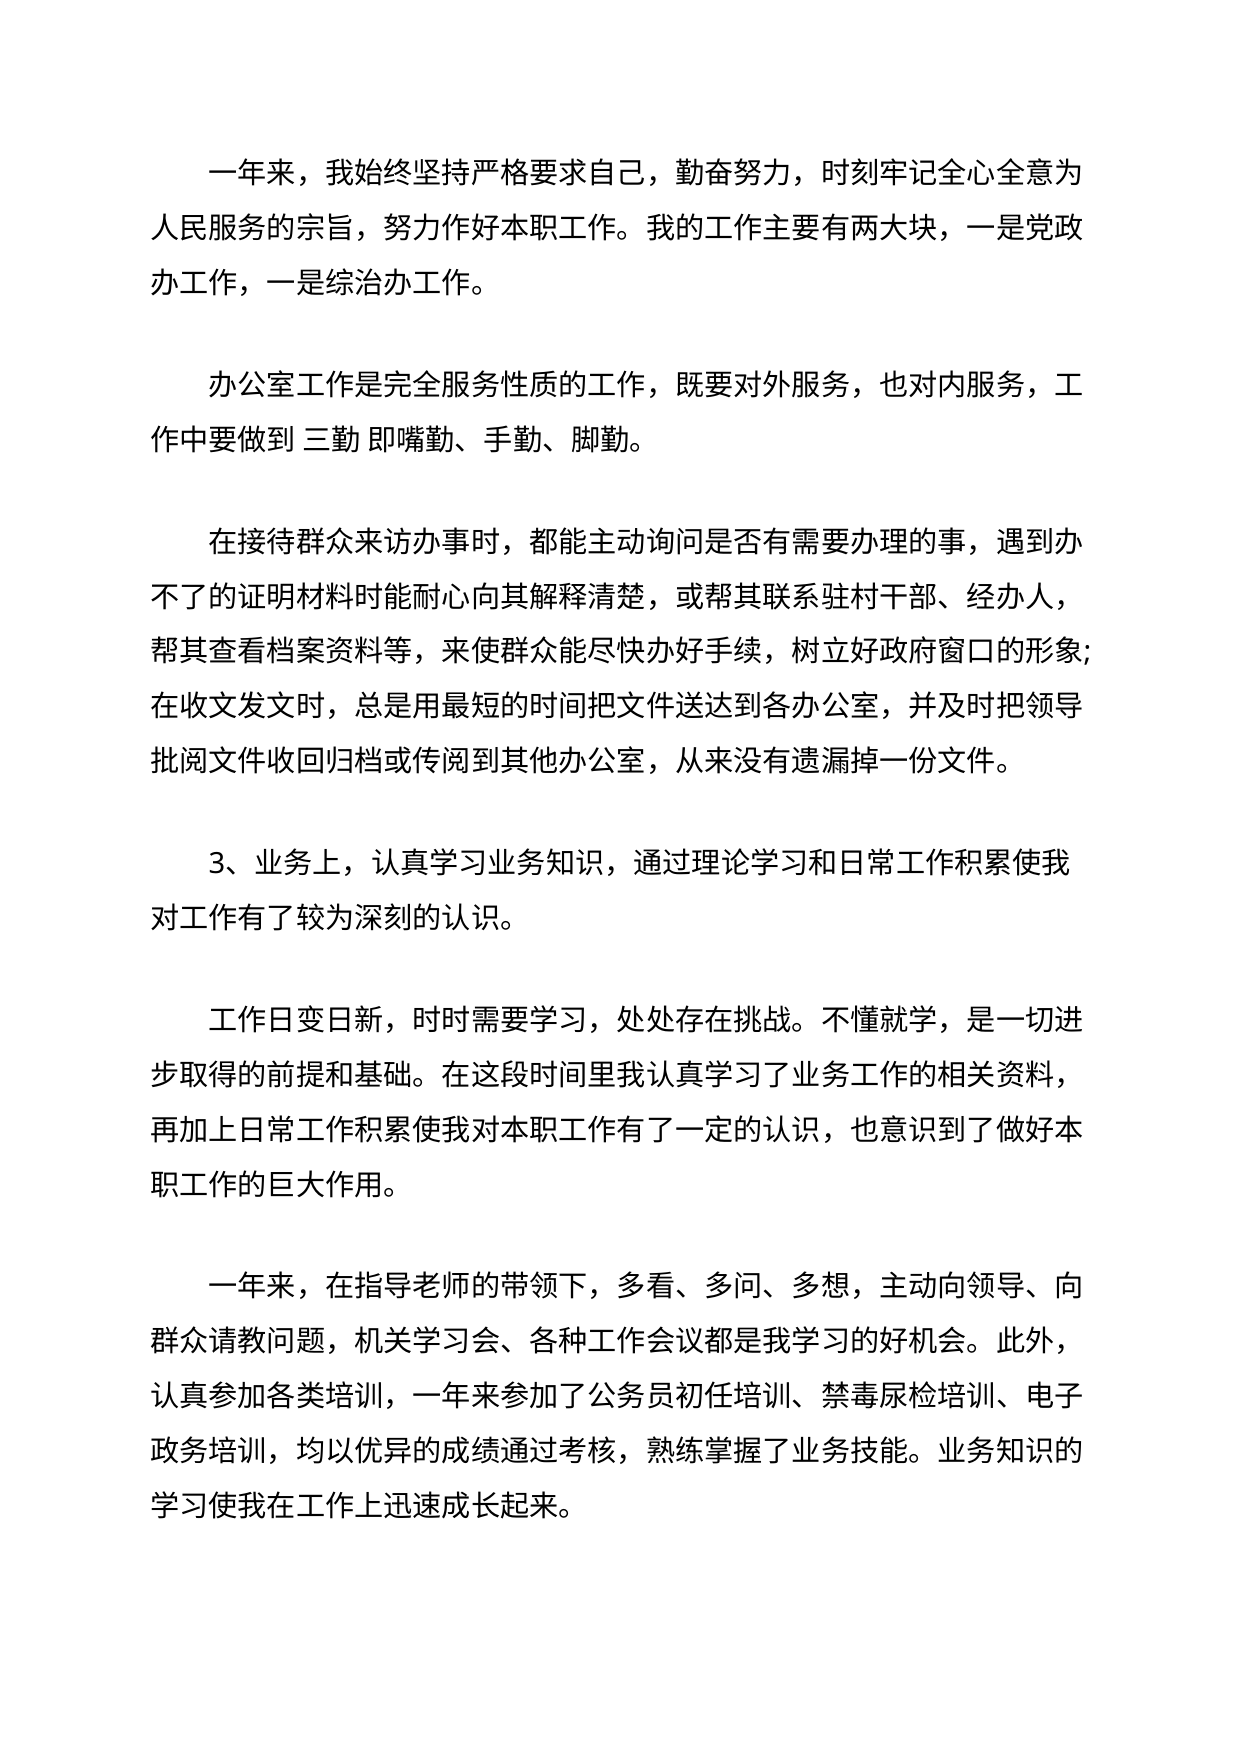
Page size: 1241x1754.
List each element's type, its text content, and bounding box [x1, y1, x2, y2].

text 在接待群众来访办事时，都能主动询问是否有需要办理的事，遇到办不了的证明材料时能耐心向其解释清楚，或帮其联系驻村干部、经办人，帮其查看档案资料等，来使群众能尽快办好手续，树立好政府窗口的形象;在收文发文时，总是用最短的时间把文件送达到各办公室，并及时把领导批阅文件收回归档或传阅到其他办公室，从来没有遗漏掉一份文件。 [150, 518, 1090, 780]
text 一年来，我始终坚持严格要求自己，勤奋努力，时刻牢记全心全意为人民服务的宗旨，努力作好本职工作。我的工作主要有两大块，一是党政办工作，一是综治办工作。 [150, 150, 1090, 302]
text 一年来，在指导老师的带领下，多看、多问、多想，主动向领导、向群众请教问题，机关学习会、各种工作会议都是我学习的好机会。此外，认真参加各类培训，一年来参加了公务员初任培训、禁毒尿检培训、电子政务培训，均以优异的成绩通过考核，熟练掌握了业务技能。业务知识的学习使我在工作上迅速成长起来。 [150, 1263, 1090, 1525]
text 工作日变日新，时时需要学习，处处存在挑战。不懂就学，是一切进步取得的前提和基础。在这段时间里我认真学习了业务工作的相关资料，再加上日常工作积累使我对本职工作有了一定的认识，也意识到了做好本职工作的巨大作用。 [150, 996, 1090, 1203]
text 3、业务上，认真学习业务知识，通过理论学习和日常工作积累使我对工作有了较为深刻的认识。 [150, 840, 1090, 937]
text 办公室工作是完全服务性质的工作，既要对外服务，也对内服务，工作中要做到 三勤 即嘴勤、手勤、脚勤。 [150, 362, 1090, 459]
